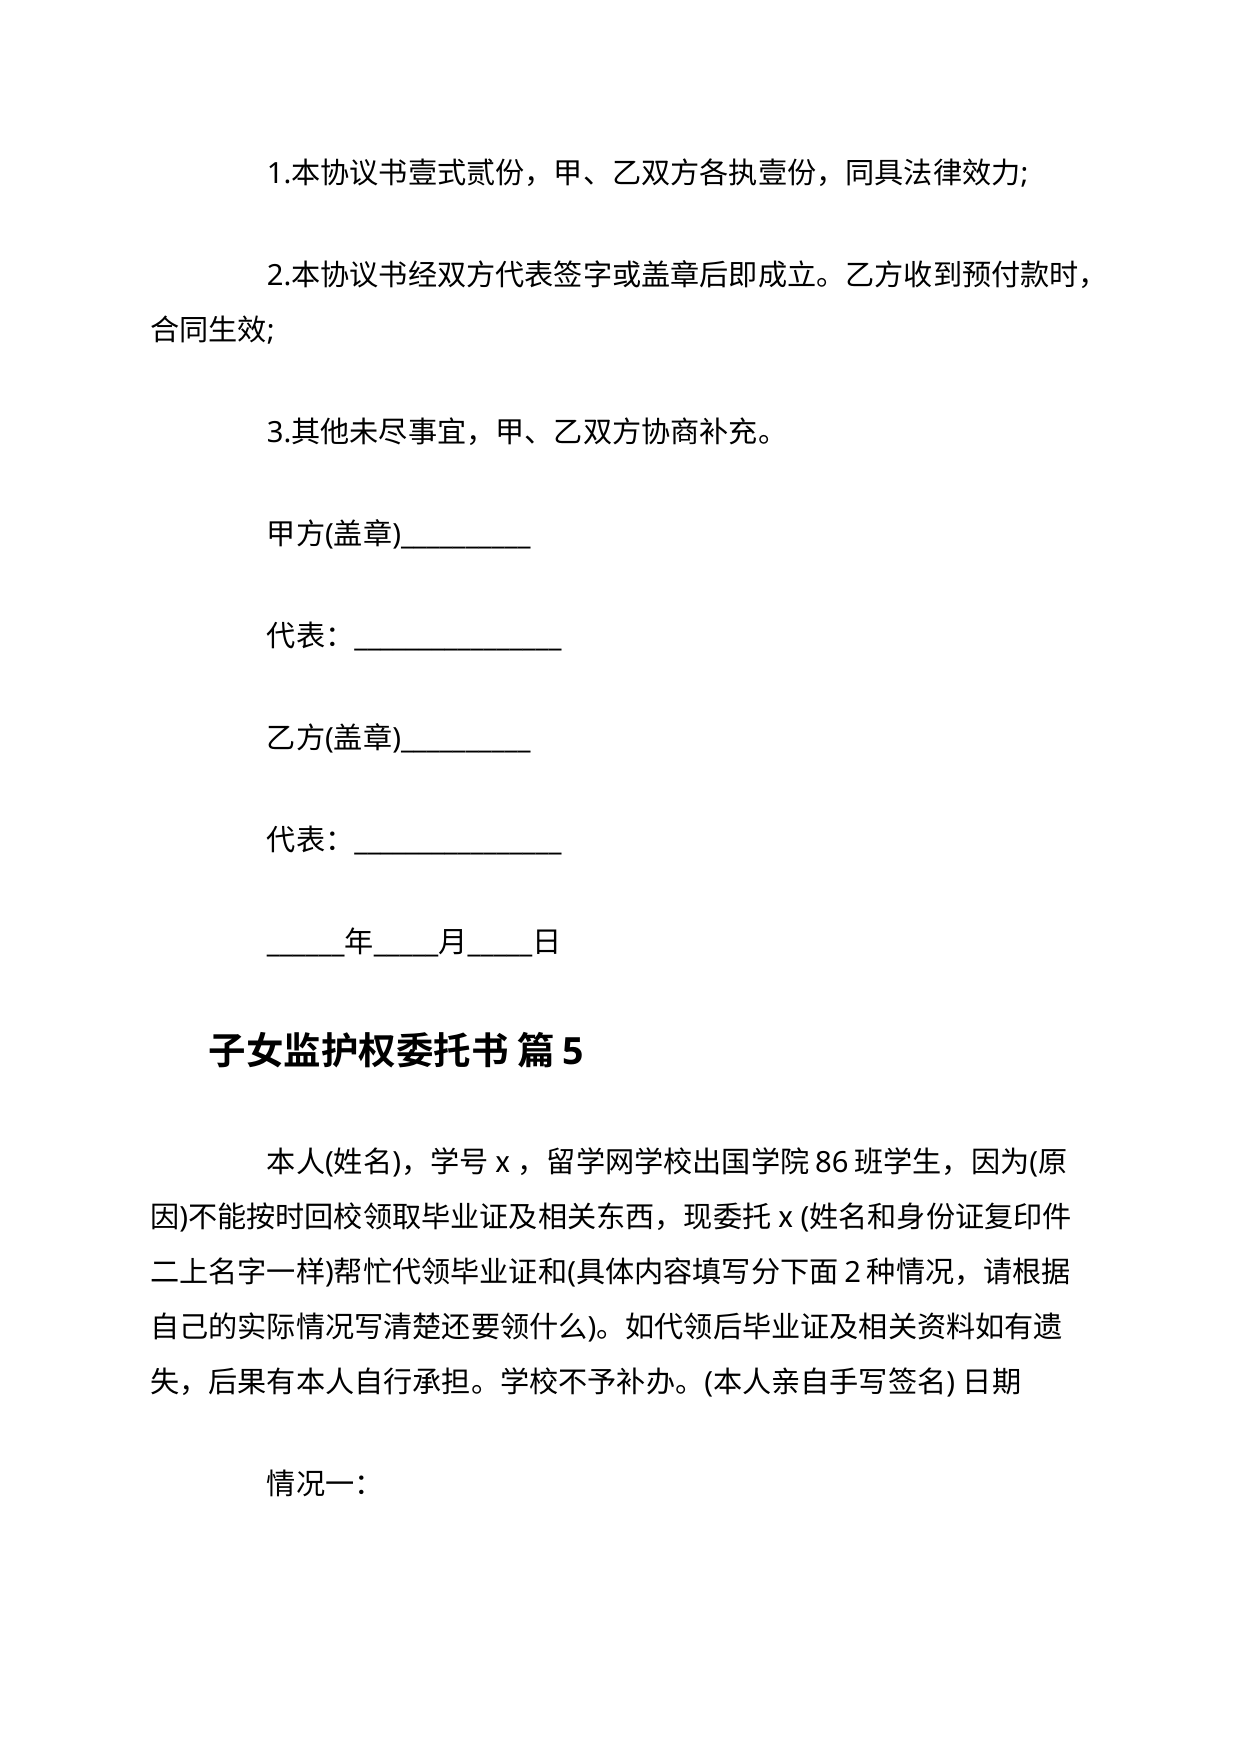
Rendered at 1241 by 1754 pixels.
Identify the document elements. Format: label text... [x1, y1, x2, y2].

text 2.本协议书经双方代表签字或盖章后即成立。乙方收到预付款时，合同生效; [150, 252, 1090, 349]
text 代表：________________ [150, 817, 1090, 859]
text 情况一： [150, 1460, 1090, 1503]
text ______年_____月_____日 [150, 919, 1090, 961]
text 代表：________________ [150, 613, 1090, 655]
text 3.其他未尽事宜，甲、乙双方协商补充。 [150, 409, 1090, 451]
text 乙方(盖章)__________ [150, 715, 1090, 757]
text 子女监护权委托书 篇5 [150, 1021, 1090, 1075]
text 1.本协议书壹式贰份，甲、乙双方各执壹份，同具法律效力; [150, 150, 1090, 192]
text 甲方(盖章)__________ [150, 511, 1090, 553]
text 本人(姓名)，学号ⅹ，留学网学校出国学院86班学生，因为(原因)不能按时回校领取毕业证及相关东西，现委托ⅹ(姓名和身份证复印件二上名字一样)帮忙代领毕业证和(具体内容填写分下面2种情况，请根据自己的实际情况写清楚还要领什么)。如代领后毕业证及相关资料如有遗失，后果有本人自行承担。学校不予补办。(本人亲自手写签名) 日期 [150, 1138, 1090, 1401]
